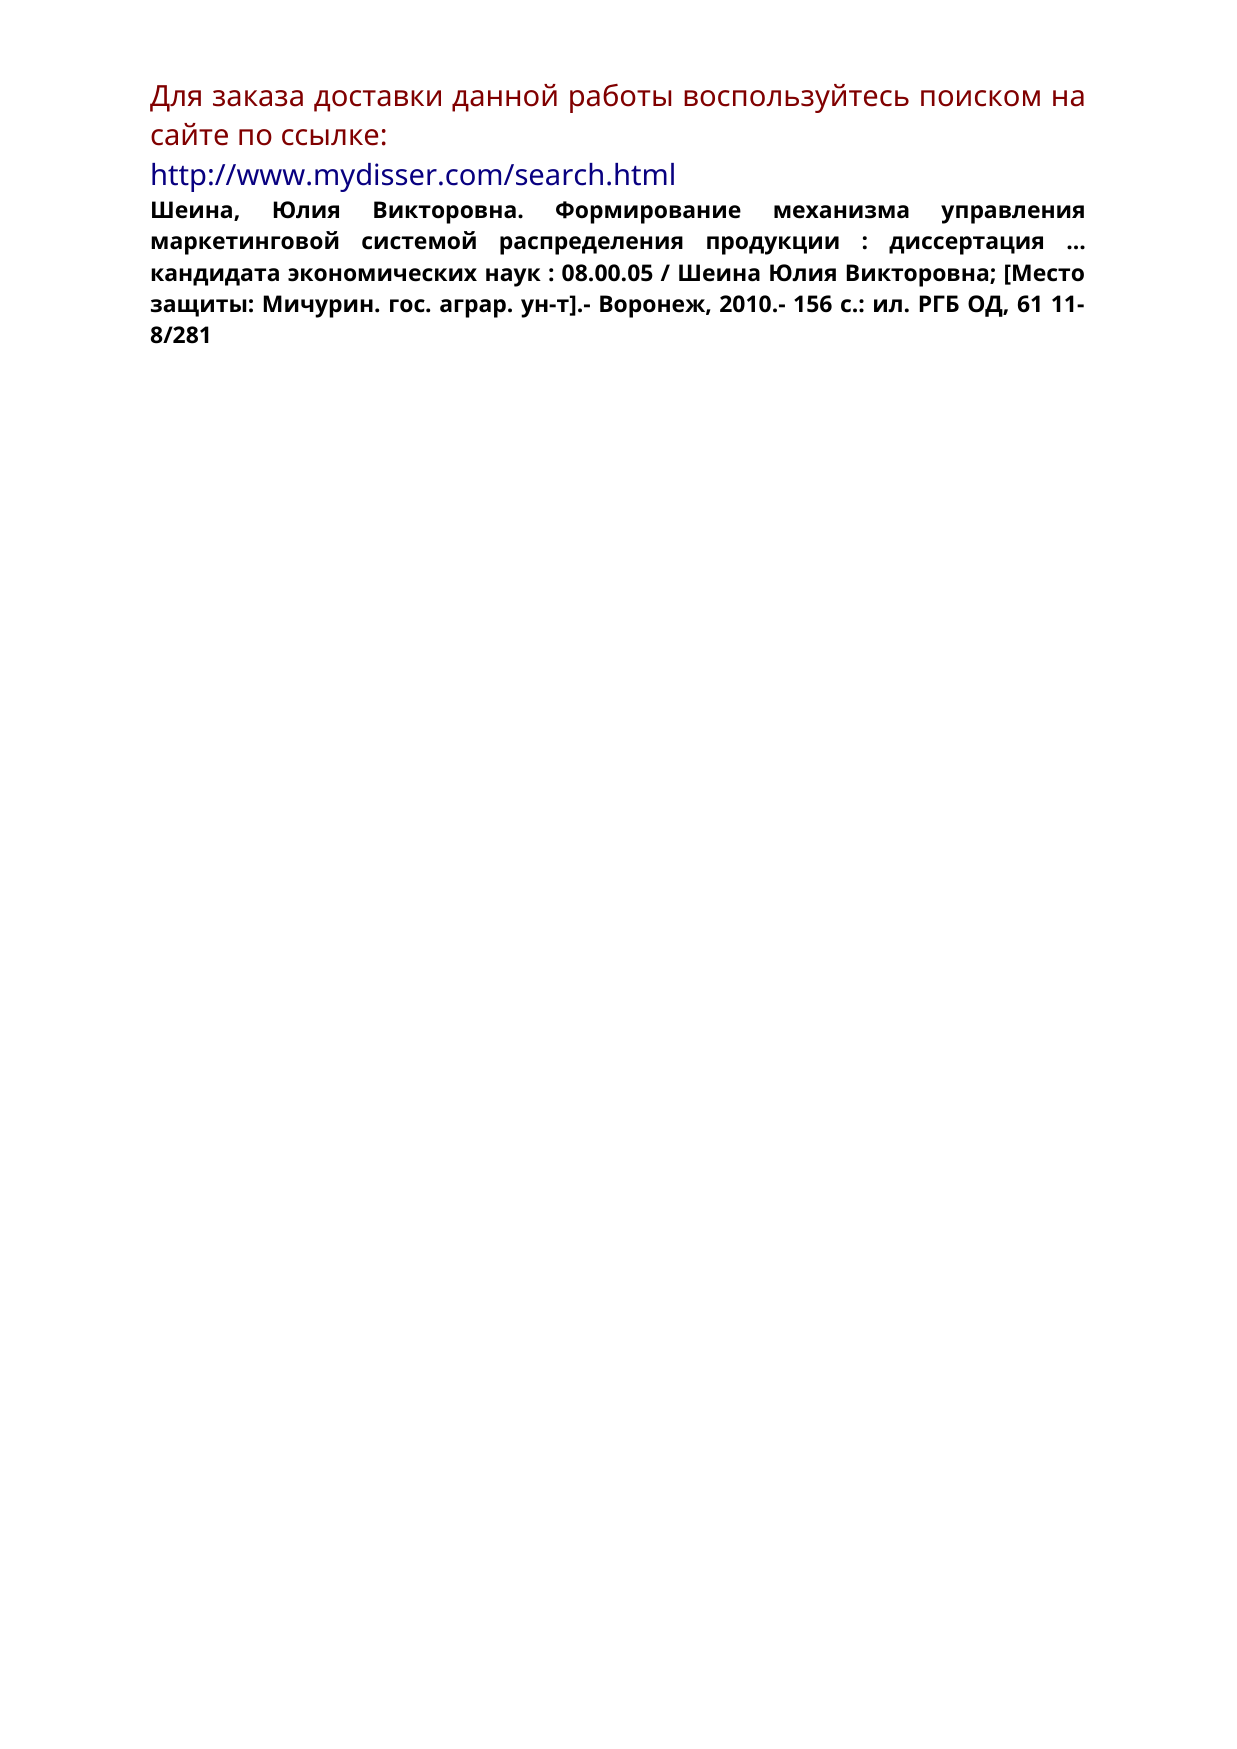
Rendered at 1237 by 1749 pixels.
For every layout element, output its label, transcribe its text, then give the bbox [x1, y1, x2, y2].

text Шеина, Юлия Викторовна. Формирование механизма управления маркетинговой системой распределения продукции : диссертация ... кандидата экономических наук : 08.00.05 / Шеина Юлия Викторовна; [Место защиты: Мичурин. гос. аграр. ун-т].- Воронеж, 2010.- 156 с.: ил. РГБ ОД, 61 11-8/281 [150, 194, 1086, 350]
